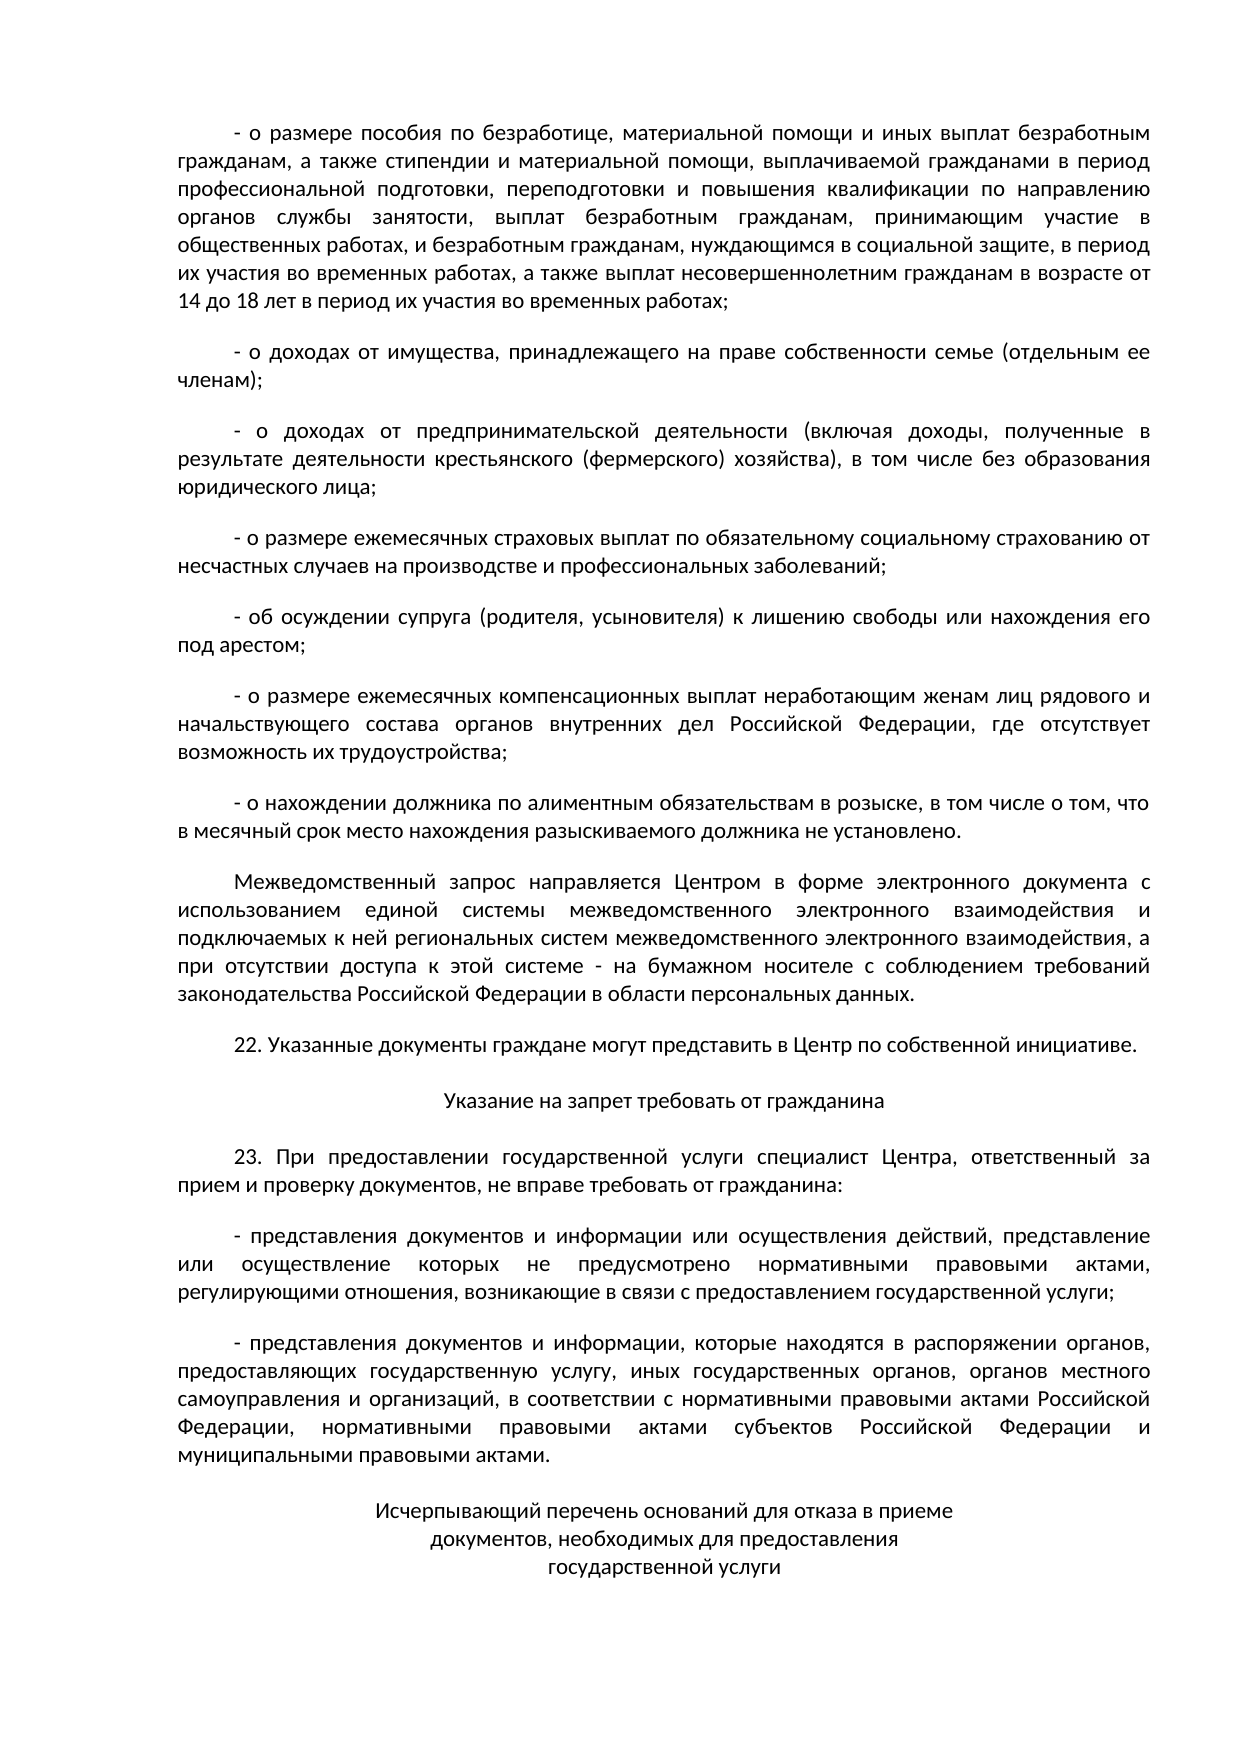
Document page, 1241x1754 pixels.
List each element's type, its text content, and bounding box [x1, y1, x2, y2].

text - о размере ежемесячных страховых выплат по обязательному социальному страхованию от несчастных случаев на производстве и профессиональных заболеваний; [177, 523, 1152, 579]
text - о доходах от имущества, принадлежащего на праве собственности семье (отдельным ее членам); [177, 337, 1152, 393]
text государственной услуги [177, 1552, 1152, 1580]
text - о размере пособия по безработице, материальной помощи и иных выплат безработным гражданам, а также стипендии и материальной помощи, выплачиваемой гражданами в период профессиональной подготовки, переподготовки и повышения квалификации по направлению органов службы занятости, выплат безработным гражданам, принимающим участие в общественных работах, и безработным гражданам, нуждающимся в социальной защите, в период их участия во временных работах, а также выплат несовершеннолетним гражданам в возрасте от 14 до 18 лет в период их участия во временных работах; [177, 118, 1152, 314]
text Указание на запрет требовать от гражданина [177, 1086, 1152, 1114]
text - о нахождении должника по алиментным обязательствам в розыске, в том числе о том, что в месячный срок место нахождения разыскиваемого должника не установлено. [177, 788, 1152, 844]
text 23. При предоставлении государственной услуги специалист Центра, ответственный за прием и проверку документов, не вправе требовать от гражданина: [177, 1142, 1152, 1198]
text - о размере ежемесячных компенсационных выплат неработающим женам лиц рядового и начальствующего состава органов внутренних дел Российской Федерации, где отсутствует возможность их трудоустройства; [177, 681, 1152, 765]
text - о доходах от предпринимательской деятельности (включая доходы, полученные в результате деятельности крестьянского (фермерского) хозяйства), в том числе без образования юридического лица; [177, 416, 1152, 500]
text Межведомственный запрос направляется Центром в форме электронного документа с использованием единой системы межведомственного электронного взаимодействия и подключаемых к ней региональных систем межведомственного электронного взаимодействия, а при отсутствии доступа к этой системе - на бумажном носителе с соблюдением требований законодательства Российской Федерации в области персональных данных. [177, 867, 1152, 1007]
text документов, необходимых для предоставления [177, 1524, 1152, 1552]
text - представления документов и информации, которые находятся в распоряжении органов, предоставляющих государственную услугу, иных государственных органов, органов местного самоуправления и организаций, в соответствии с нормативными правовыми актами Российской Федерации, нормативными правовыми актами субъектов Российской Федерации и муниципальными правовыми актами. [177, 1328, 1152, 1468]
text - представления документов и информации или осуществления действий, представление или осуществление которых не предусмотрено нормативными правовыми актами, регулирующими отношения, возникающие в связи с предоставлением государственной услуги; [177, 1221, 1152, 1305]
text Исчерпывающий перечень оснований для отказа в приеме [177, 1496, 1152, 1524]
text 22. Указанные документы граждане могут представить в Центр по собственной инициативе. [177, 1030, 1152, 1058]
text - об осуждении супруга (родителя, усыновителя) к лишению свободы или нахождения его под арестом; [177, 602, 1152, 658]
